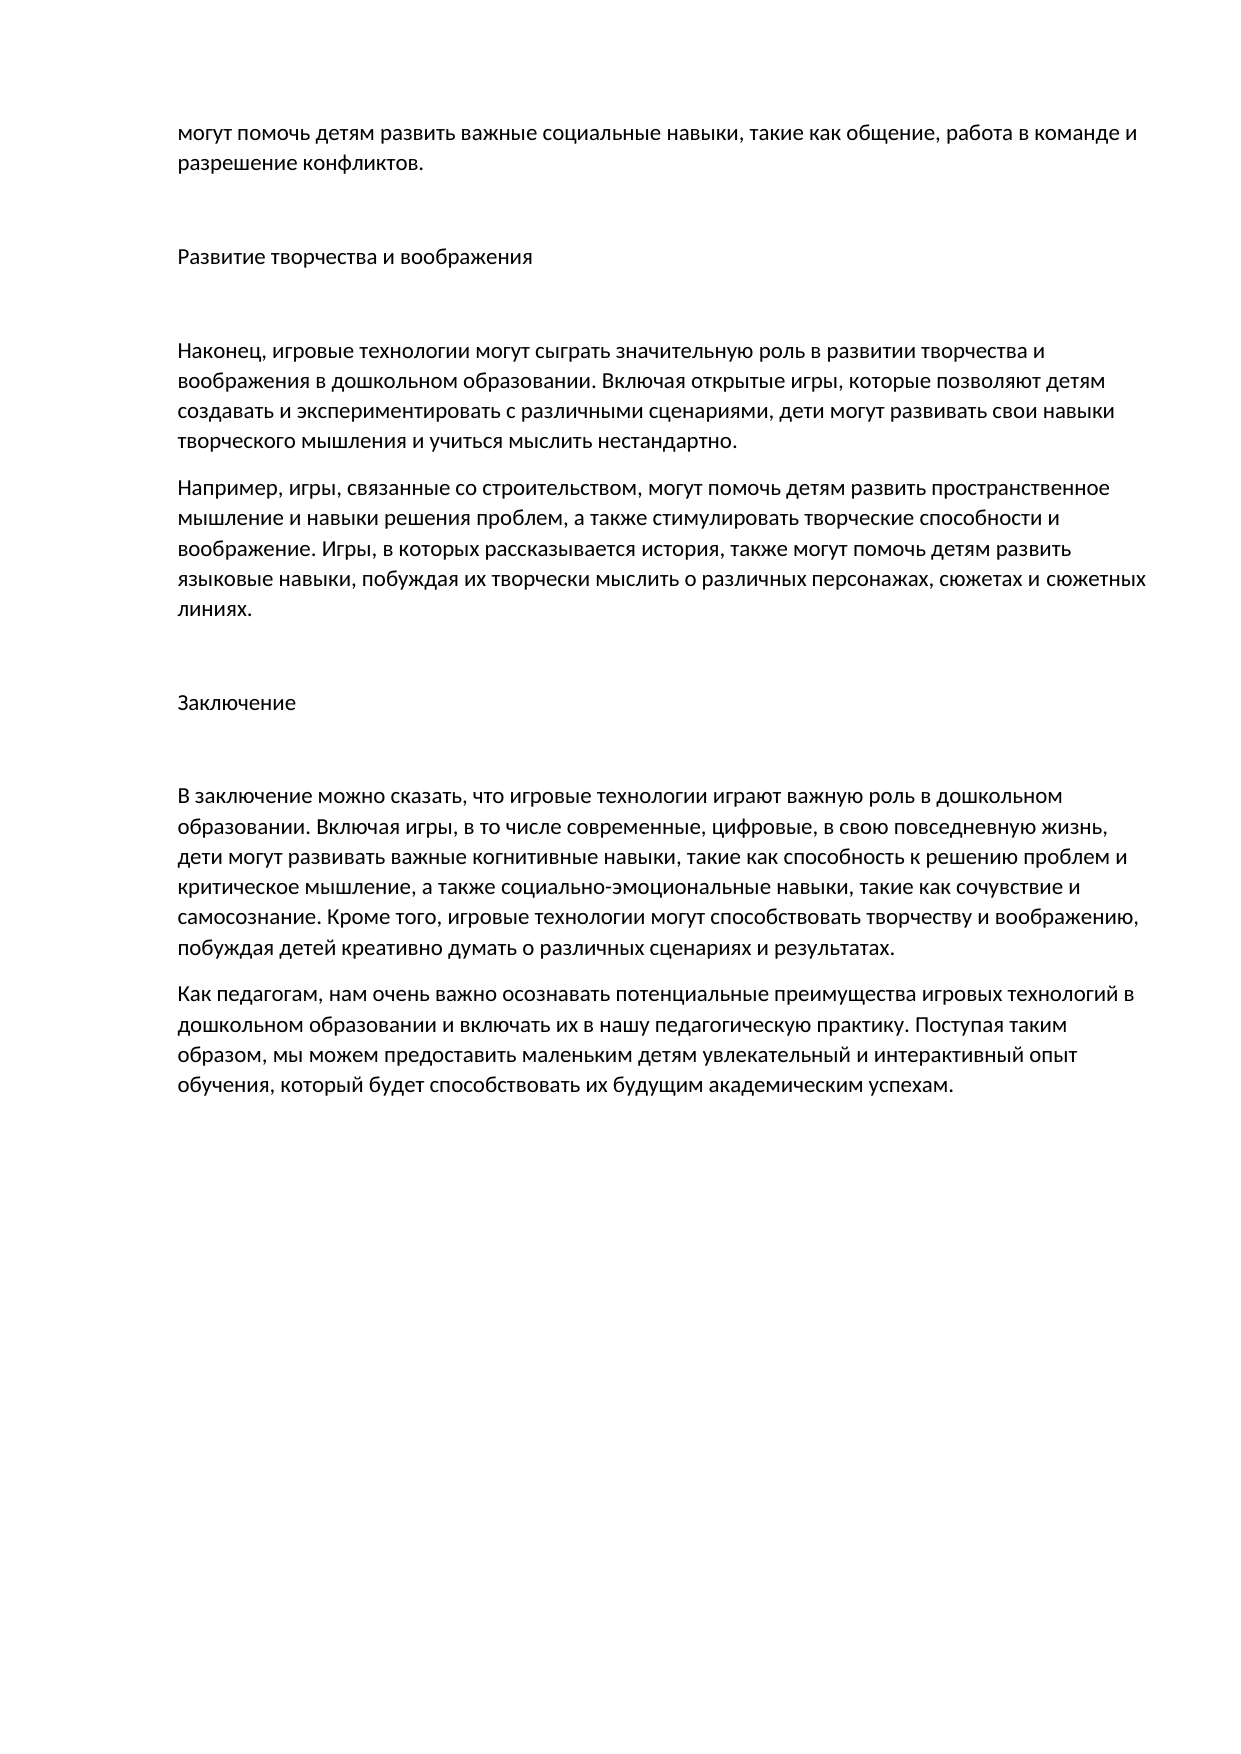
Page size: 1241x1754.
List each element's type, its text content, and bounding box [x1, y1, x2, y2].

text Развитие творчества и воображения [177, 242, 1152, 270]
text Как педагогам, нам очень важно осознавать потенциальные преимущества игровых технологий в дошкольном образовании и включать их в нашу педагогическую практику. Поступая таким образом, мы можем предоставить маленьким детям увлекательный и интерактивный опыт обучения, который будет способствовать их будущим академическим успехам. [177, 979, 1152, 1098]
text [177, 118, 1152, 176]
text Заключение [177, 688, 1152, 716]
text Например, игры, связанные со строительством, могут помочь детям развить пространственное мышление и навыки решения проблем, а также стимулировать творческие способности и воображение. Игры, в которых рассказывается история, также могут помочь детям развить языковые навыки, побуждая их творчески мыслить о различных персонажах, сюжетах и ​​сюжетных линиях. [177, 473, 1152, 622]
text В заключение можно сказать, что игровые технологии играют важную роль в дошкольном образовании. Включая игры, в то числе современные, цифровые, в свою повседневную жизнь, дети могут развивать важные когнитивные навыки, такие как способность к решению проблем и критическое мышление, а также социально-эмоциональные навыки, такие как сочувствие и самосознание. Кроме того, игровые технологии могут способствовать творчеству и воображению, побуждая детей креативно думать о различных сценариях и результатах. [177, 782, 1152, 961]
text Наконец, игровые технологии могут сыграть значительную роль в развитии творчества и воображения в дошкольном образовании. Включая открытые игры, которые позволяют детям создавать и экспериментировать с различными сценариями, дети могут развивать свои навыки творческого мышления и учиться мыслить нестандартно. [177, 336, 1152, 454]
